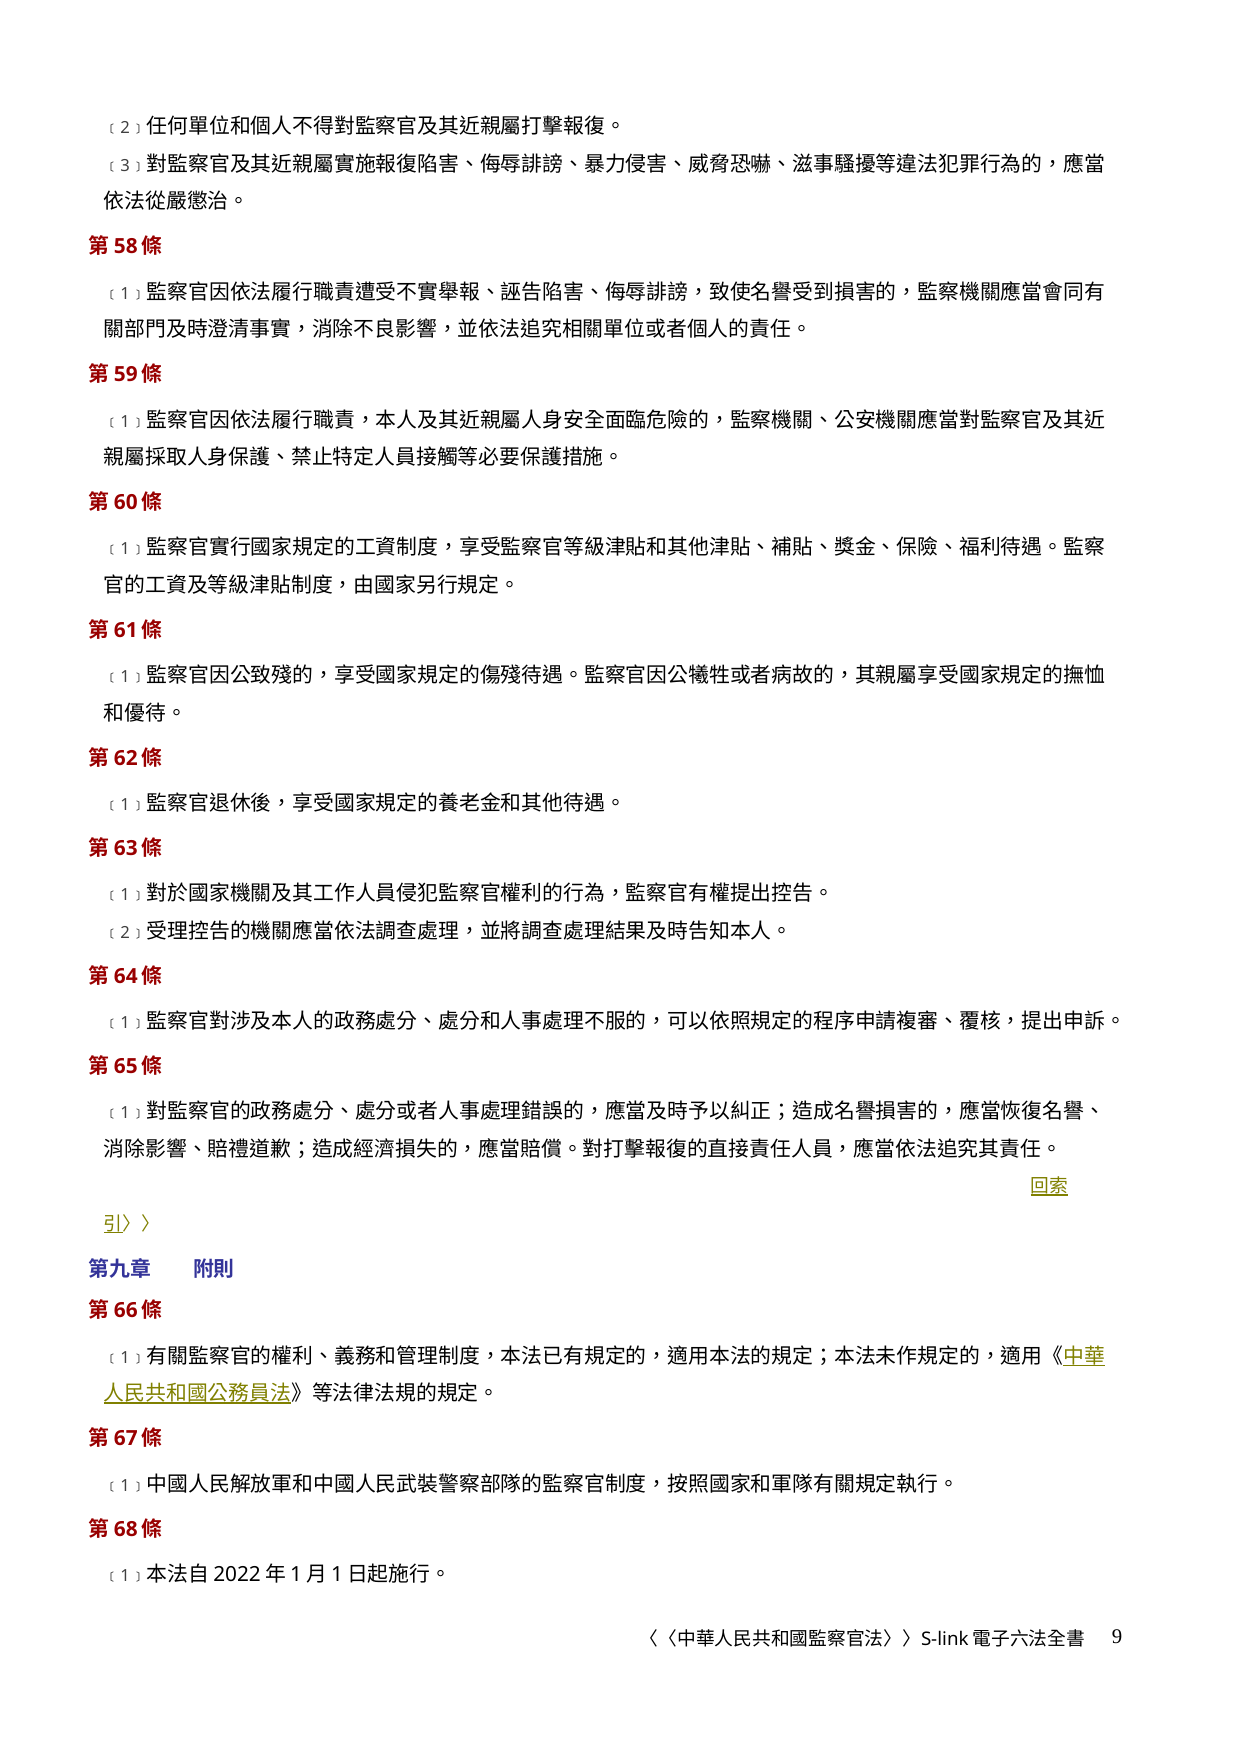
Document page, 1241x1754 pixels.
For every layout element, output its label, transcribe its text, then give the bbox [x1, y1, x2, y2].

subtitle 第60條 [89, 485, 1122, 516]
text ﹝1﹞監察官實行國家規定的工資制度，享受監察官等級津貼和其他津貼、補貼、獎金、保險、福利待遇。監察官的工資及等級津貼制度，由國家另行規定。 [103, 527, 1122, 602]
text ﹝3﹞對監察官及其近親屬實施報復陷害、侮辱誹謗、暴力侵害、威脅恐嚇、滋事騷擾等違法犯罪行為的，應當依法從嚴懲治。 [103, 143, 1122, 218]
text ﹝1﹞對監察官的政務處分、處分或者人事處理錯誤的，應當及時予以糾正；造成名譽損害的，應當恢復名譽、消除影響、賠禮道歉；造成經濟損失的，應當賠償。對打擊報復的直接責任人員，應當依法追究其責任。 [103, 1091, 1122, 1166]
text ﹝1﹞有關監察官的權利、義務和管理制度，本法已有規定的，適用本法的規定；本法未作規定的，適用《中華人民共和國公務員法》等法律法規的規定。 [103, 1335, 1122, 1410]
text ﹝2﹞受理控告的機關應當依法調查處理，並將調查處理結果及時告知本人。 [103, 910, 1122, 948]
subtitle 第59條 [89, 358, 1122, 388]
subtitle 第67條 [89, 1422, 1122, 1452]
text ﹝1﹞監察官因依法履行職責，本人及其近親屬人身安全面臨危險的，監察機關、公安機關應當對監察官及其近親屬採取人身保護、禁止特定人員接觸等必要保護措施。 [103, 399, 1122, 474]
subtitle 第63條 [89, 831, 1122, 862]
text ﹝1﹞對於國家機關及其工作人員侵犯監察官權利的行為，監察官有權提出控告。 [103, 873, 1122, 910]
text ﹝1﹞監察官對涉及本人的政務處分、處分和人事處理不服的，可以依照規定的程序申請複審、覆核，提出申訴。 [103, 1001, 1122, 1038]
text 回索引〉〉 [103, 1166, 1122, 1241]
text ﹝1﹞監察官因依法履行職責遭受不實舉報、誣告陷害、侮辱誹謗，致使名譽受到損害的，監察機關應當會同有關部門及時澄清事實，消除不良影響，並依法追究相關單位或者個人的責任。 [103, 271, 1122, 346]
subtitle 第九章 附則 [89, 1252, 1122, 1282]
text ﹝1﹞監察官因公致殘的，享受國家規定的傷殘待遇。監察官因公犧牲或者病故的，其親屬享受國家規定的撫恤和優待。 [103, 655, 1122, 730]
subtitle 第62條 [89, 741, 1122, 771]
subtitle 第64條 [89, 959, 1122, 989]
subtitle 第65條 [89, 1049, 1122, 1080]
text ﹝1﹞中國人民解放軍和中國人民武裝警察部隊的監察官制度，按照國家和軍隊有關規定執行。 [103, 1463, 1122, 1501]
subtitle 第58條 [89, 230, 1122, 260]
subtitle 第66條 [89, 1294, 1122, 1324]
subtitle 第61條 [89, 613, 1122, 643]
text ﹝1﹞本法自2022年1月1日起施行。 [103, 1553, 1122, 1591]
text ﹝2﹞任何單位和個人不得對監察官及其近親屬打擊報復。 [103, 106, 1122, 143]
text ﹝1﹞監察官退休後，享受國家規定的養老金和其他待遇。 [103, 783, 1122, 820]
subtitle 第68條 [89, 1512, 1122, 1542]
